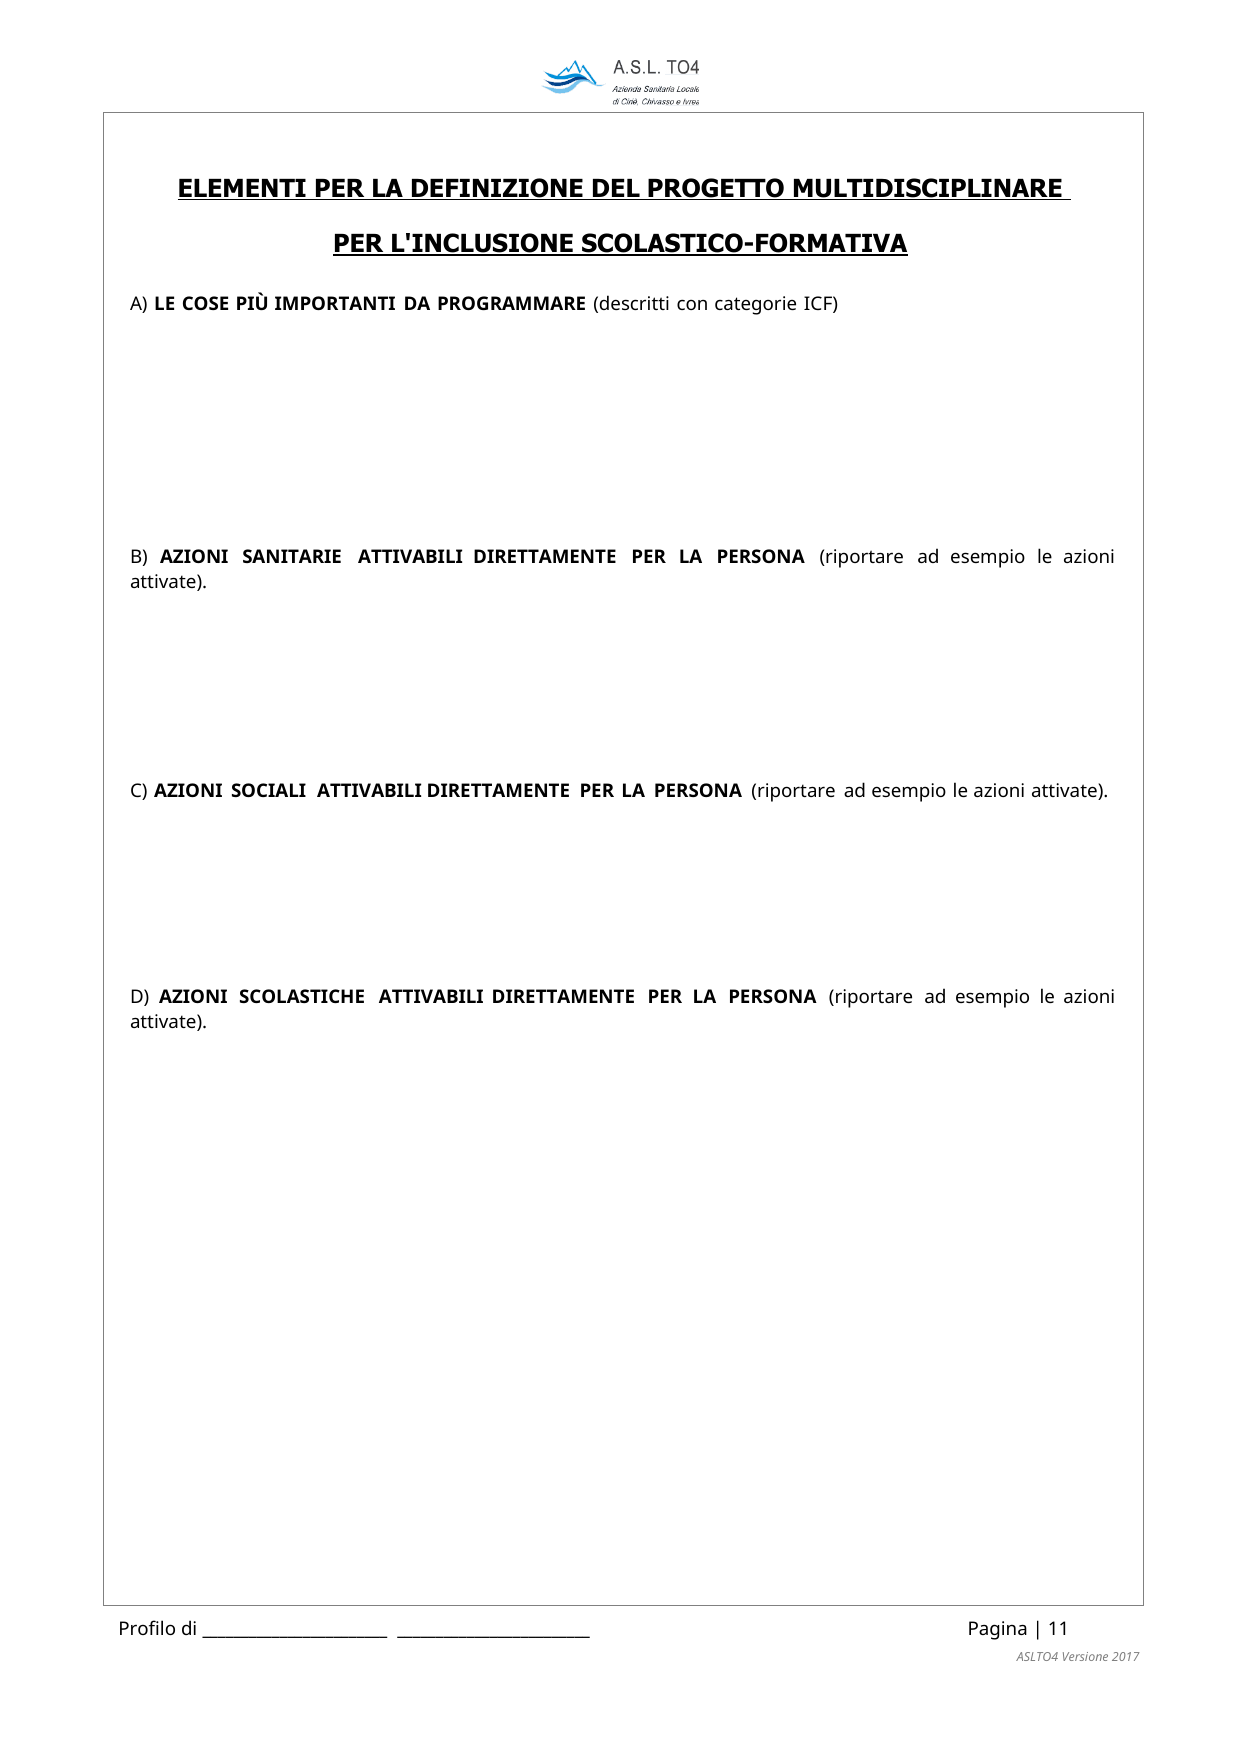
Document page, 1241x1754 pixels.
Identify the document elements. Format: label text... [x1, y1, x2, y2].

text A) LE COSE PIÙ IMPORTANTI DA PROGRAMMARE (descritti con categorie ICF) [130, 290, 1119, 316]
text D) AZIONI SCOLASTICHE ATTIVABILI DIRETTAMENTE PER (riportare ad esempio le azioni attivate). [130, 983, 1116, 1034]
text C) AZIONI SOCIALI ATTIVABILI DIRETTAMENTE PER (riportare ad esempio le azioni attivate). [130, 777, 1116, 803]
title ELEMENTI PER LA DEFINIZIONE DEL PROGETTO MULTIDISCIPLINARE [118, 173, 1122, 203]
title PER L'INCLUSIONE SCOLASTICO-FORMATIVA [118, 228, 1122, 258]
picture [541, 59, 699, 106]
text B) AZIONI SANITARIE ATTIVABILI DIRETTAMENTE PER (riportare ad esempio le azioni attivate). [130, 543, 1116, 594]
